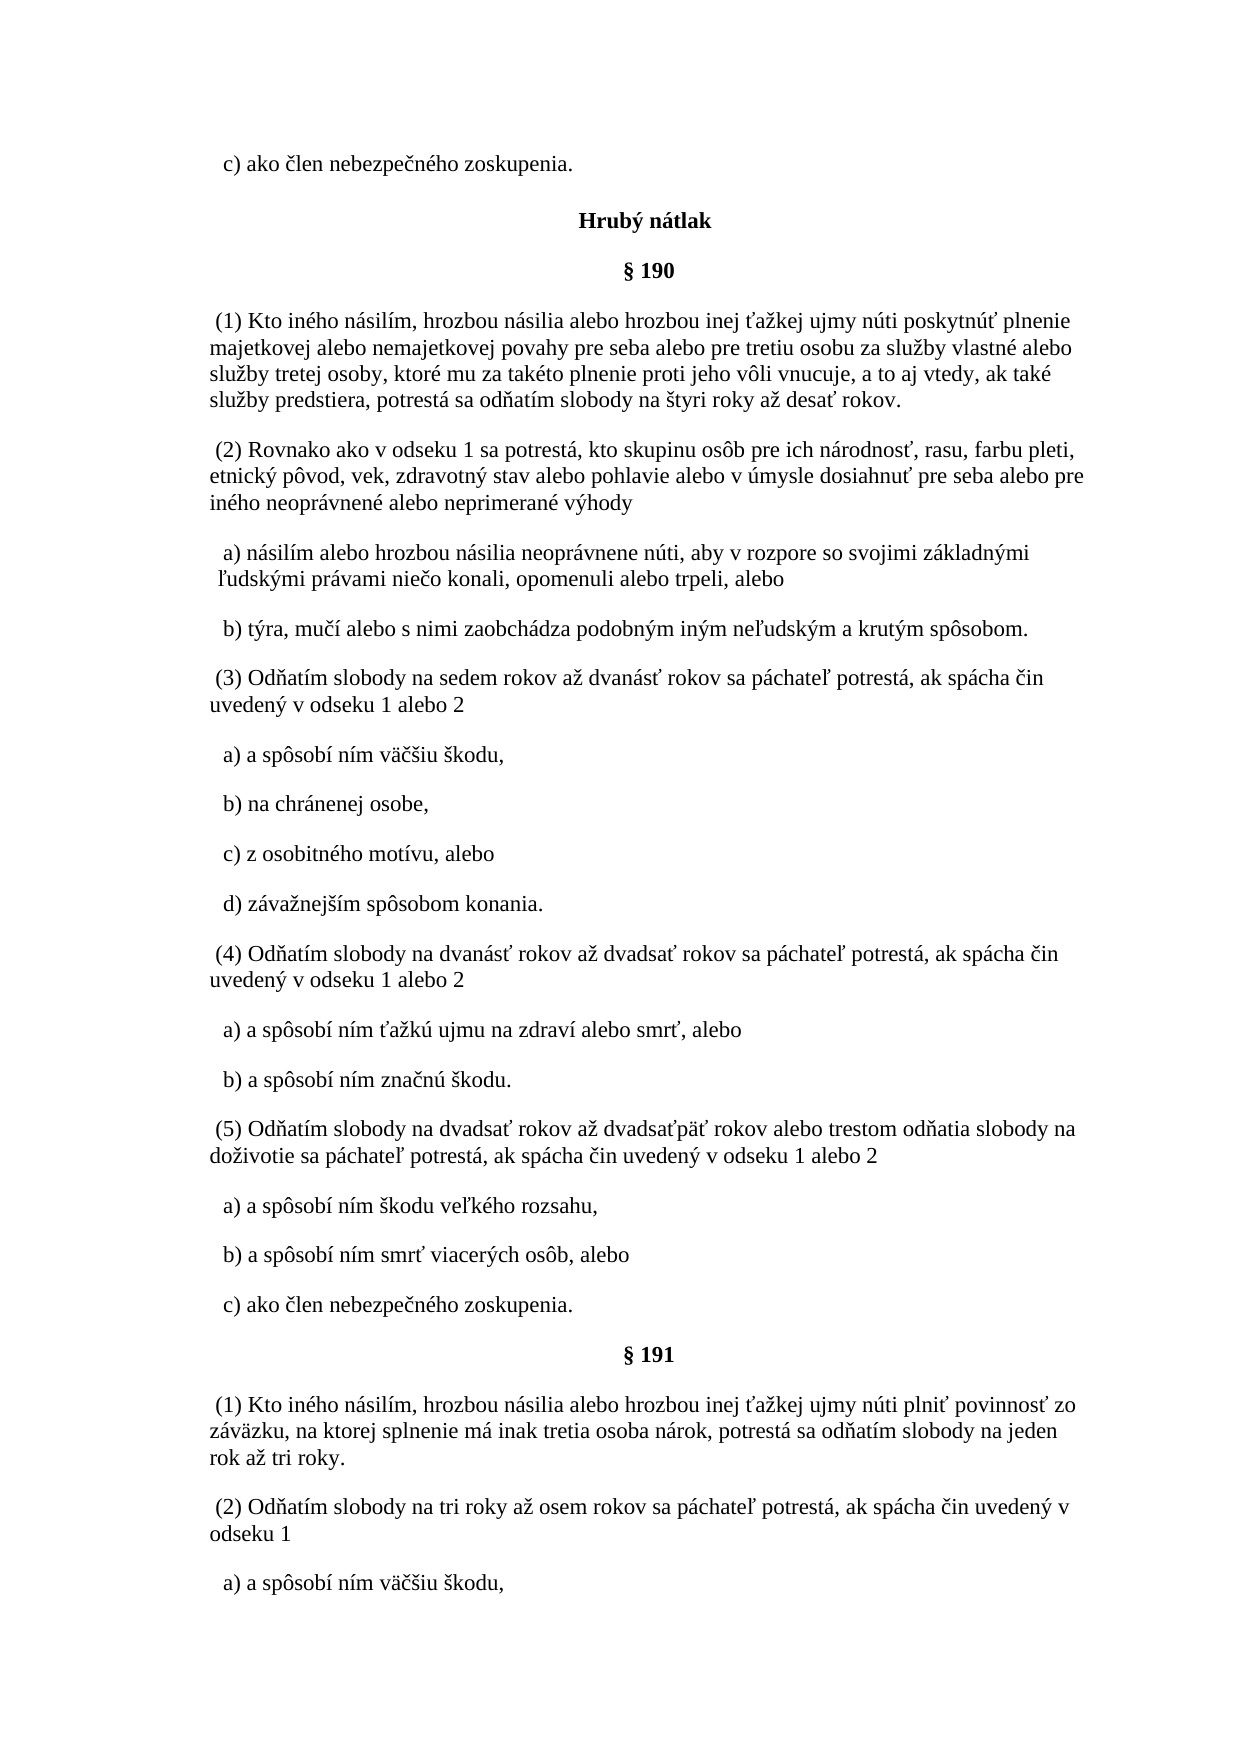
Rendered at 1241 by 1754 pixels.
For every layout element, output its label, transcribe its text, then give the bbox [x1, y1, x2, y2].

text § 191 [202, 1341, 1090, 1367]
text a) a spôsobí ním škodu veľkého rozsahu, [217, 1192, 1090, 1218]
text d) závažnejším spôsobom konania. [217, 890, 1090, 916]
text (2) Rovnako ako v odseku 1 sa potrestá, kto skupinu osôb pre ich národnosť, rasu, farbu pleti, etnický pôvod, vek, zdravotný stav alebo pohlavie alebo v úmysle dosiahnuť pre seba alebo pre iného neoprávnené alebo neprimerané výhody [209, 436, 1090, 515]
text b) a spôsobí ním smrť viacerých osôb, alebo [217, 1241, 1090, 1268]
text b) na chránenej osobe, [217, 790, 1090, 817]
text b) a spôsobí ním značnú škodu. [217, 1066, 1090, 1092]
text a) násilím alebo hrozbou násilia neoprávnene núti, aby v rozpore so svojimi základnými ľudskými právami niečo konali, opomenuli alebo trpeli, alebo [217, 538, 1090, 591]
text Hrubý nátlak [194, 208, 1090, 234]
text c) z osobitného motívu, alebo [217, 840, 1090, 867]
text b) týra, mučí alebo s nimi zaobchádza podobným iným neľudským a krutým spôsobom. [217, 615, 1090, 641]
text a) a spôsobí ním väčšiu škodu, [217, 1569, 1090, 1596]
text (1) Kto iného násilím, hrozbou násilia alebo hrozbou inej ťažkej ujmy núti plniť povinnosť zo záväzku, na ktorej splnenie má inak tretia osoba nárok, potrestá sa odňatím slobody na jeden rok až tri roky. [209, 1391, 1090, 1470]
text c) ako člen nebezpečného zoskupenia. [217, 1291, 1090, 1318]
text (2) Odňatím slobody na tri roky až osem rokov sa páchateľ potrestá, ak spácha čin uvedený v odseku 1 [209, 1493, 1090, 1546]
text (4) Odňatím slobody na dvanásť rokov až dvadsať rokov sa páchateľ potrestá, ak spácha čin uvedený v odseku 1 alebo 2 [209, 940, 1090, 992]
text (1) Kto iného násilím, hrozbou násilia alebo hrozbou inej ťažkej ujmy núti poskytnúť plnenie majetkovej alebo nemajetkovej povahy pre seba alebo pre tretiu osobu za služby vlastné alebo služby tretej osoby, ktoré mu za takéto plnenie proti jeho vôli vnucuje, a to aj vtedy, ak také služby predstiera, potrestá sa odňatím slobody na štyri roky až desať rokov. [209, 307, 1090, 413]
text a) a spôsobí ním ťažkú ujmu na zdraví alebo smrť, alebo [217, 1016, 1090, 1042]
text § 190 [202, 257, 1090, 284]
text (5) Odňatím slobody na dvadsať rokov až dvadsaťpäť rokov alebo trestom odňatia slobody na doživotie sa páchateľ potrestá, ak spácha čin uvedený v odseku 1 alebo 2 [209, 1116, 1090, 1168]
text c) ako člen nebezpečného zoskupenia. [217, 150, 1090, 176]
text (3) Odňatím slobody na sedem rokov až dvanásť rokov sa páchateľ potrestá, ak spácha čin uvedený v odseku 1 alebo 2 [209, 664, 1090, 717]
text a) a spôsobí ním väčšiu škodu, [217, 741, 1090, 767]
